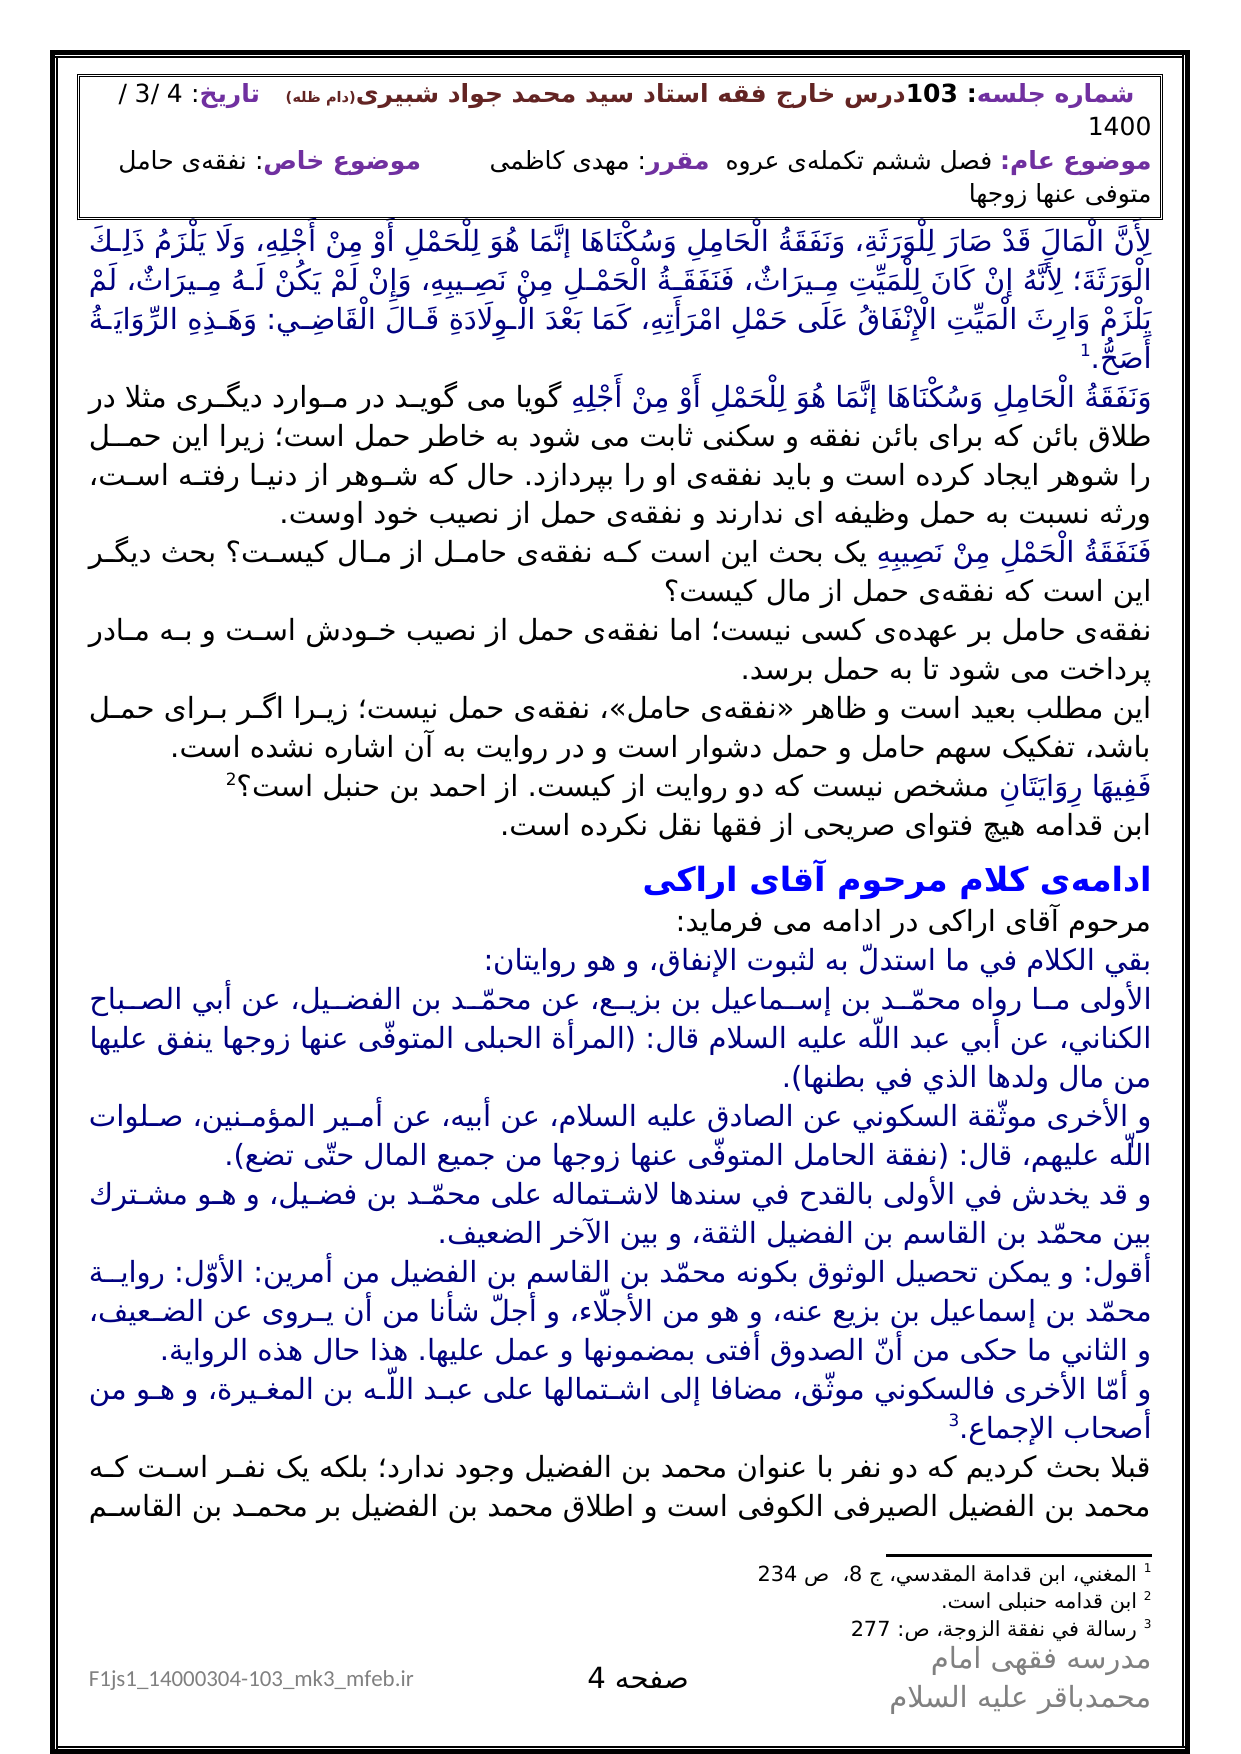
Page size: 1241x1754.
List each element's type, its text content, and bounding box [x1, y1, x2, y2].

subtitle ادامه‌ی کلام مرحوم آقای اراکی [89, 860, 1152, 899]
text وَنَفَقَةُ الْحَامِلِ وَسُكْنَاهَا إنَّمَا هُوَ لِلْحَمْلِ أَوْ مِنْ أَجْلِهِ گویا می گوید در موارد دیگری مثلا در طلاق بائن که برای بائن نفقه و سکنی ثابت می شود به خاطر حمل است؛ زیرا این حمل را شوهر ایجاد کرده است و باید نفقه‌ی او را بپردازد. حال که شوهر از دنیا رفته است، ورثه نسبت به حمل وظیفه ای ندارند و نفقه‌ی حمل از نصیب خود اوست. [89, 380, 1152, 531]
text أقول: و يمكن تحصيل الوثوق بكونه محمّد بن القاسم بن الفضيل من أمرين: الأوّل: رواية محمّد بن إسماعيل بن بزيع عنه، و هو من الأجلّاء، و أجلّ شأنا من أن يروى عن الضعيف، و الثاني ما حكى من أنّ الصدوق أفتى بمضمونها و عمل عليها. هذا حال هذه الرواية. [89, 1255, 1152, 1367]
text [89, 1450, 1152, 1523]
text فَنَفَقَةُ الْحَمْلِ مِنْ نَصِيبِهِ یک بحث این است که نفقه‌ی حامل از مال کیست؟ بحث دیگر این است که نفقه‌ی حمل از مال کیست؟ [89, 536, 1152, 609]
text و قد يخدش في الأولى بالقدح في سندها لاشتماله على محمّد بن فضيل، و هو مشترك بين محمّد بن القاسم بن الفضيل الثقة، و بين الآخر الضعيف. [89, 1177, 1152, 1250]
text بقي الكلام في ما استدلّ به لثبوت الإنفاق‌، و هو روايتان: [89, 943, 1152, 977]
text و الأخرى موثّقة السكوني عن الصادق عليه السلام، عن أبيه، عن أمير المؤمنين، صلوات اللّٰه عليهم، قال: (نفقة الحامل المتوفّى عنها زوجها من جميع المال حتّى تضع). [89, 1099, 1152, 1172]
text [89, 224, 1152, 375]
text مرحوم آقای اراکی در ادامه می فرماید: [89, 904, 1152, 938]
text ابن قدامه هیچ فتوای صریحی از فقها نقل نکرده است. [89, 808, 1152, 842]
text نفقه‌ی حامل بر عهده‌ی کسی نیست؛ اما نفقه‌ی حمل از نصیب خودش است و به مادر پرداخت می شود تا به حمل برسد. [89, 614, 1152, 687]
text الأولى ما رواه محمّد بن إسماعيل بن بزيع، عن محمّد بن الفضيل، عن أبي الصباح الكناني، عن أبي عبد اللّه عليه السلام قال: (المرأة الحبلى المتوفّى عنها زوجها ينفق عليها من مال ولدها الذي في بطنها). [89, 982, 1152, 1094]
text فَفِيهَا رِوَايَتَانِ مشخص نیست که دو روایت از کیست. از احمد بن حنبل است؟ [89, 769, 1152, 803]
text این مطلب بعید است و ظاهر «نفقه‌ی حامل»، نفقه‌ی حمل نیست؛ زیرا اگر برای حمل باشد، تفکیک سهم حامل و حمل دشوار است و در روایت به آن اشاره نشده است. [89, 692, 1152, 764]
text و أمّا الأخرى فالسكوني موثّق، مضافا إلى اشتمالها على عبد اللّه بن المغيرة، و هو من أصحاب الإجماع. [89, 1372, 1152, 1445]
